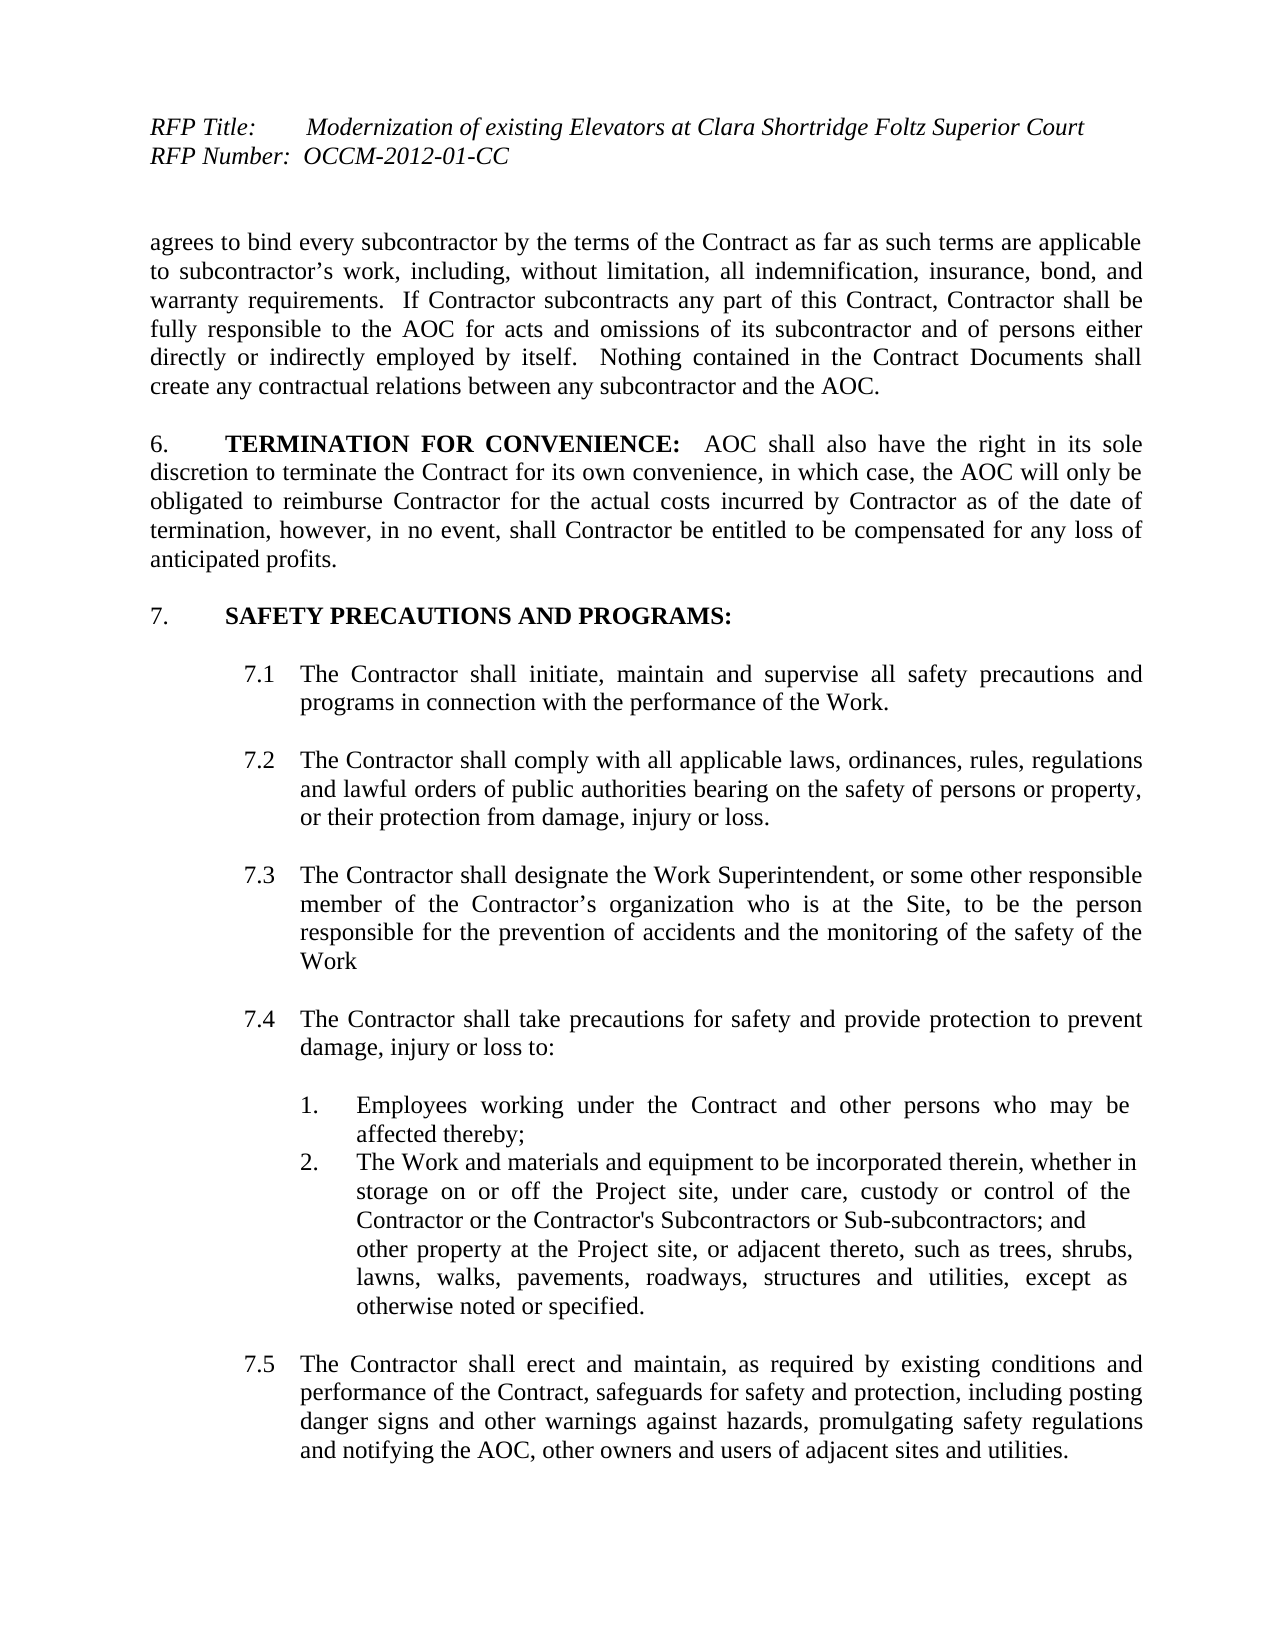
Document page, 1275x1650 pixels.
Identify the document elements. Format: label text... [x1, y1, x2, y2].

text 7.4 The Contractor shall take precautions for safety and provide protection to prevent damage, injury or loss to: [244, 1004, 1144, 1061]
text 7.1 The Contractor shall initiate, maintain and supervise all safety precautions and programs in connection with the performance of the Work. [244, 659, 1144, 716]
text 1. Employees working under the Contract and other persons who may be affected thereby; [244, 1090, 1144, 1147]
text 7.2 The Contractor shall comply with all applicable laws, ordinances, rules, regulations and lawful orders of public authorities bearing on the safety of persons or property, or their protection from damage, injury or loss. [244, 745, 1144, 831]
list TERMINATION FOR CONVENIENCE: AOC shall also have the right in its sole discretion to terminate the Contract for its own convenience, in which case, the AOC will only be obligated to reimburse Contractor for the actual costs incurred by Contractor as of the date of termination, however, in no event, shall Contractor be entitled to be compensated for any loss of anticipated profits. [150, 429, 1144, 572]
list SAFETY PRECAUTIONS AND PROGRAMS: [150, 601, 1144, 630]
text other property at the Project site, or adjacent thereto, such as trees, shrubs, lawns, walks, pavements, roadways, structures and utilities, except as otherwise noted or specified. [244, 1234, 1144, 1320]
text 7.5 The Contractor shall erect and maintain, as required by existing conditions and performance of the Contract, safeguards for safety and protection, including posting danger signs and other warnings against hazards, promulgating safety regulations and notifying the AOC, other owners and users of adjacent sites and utilities. [244, 1349, 1144, 1464]
text 2. The Work and materials and equipment to be incorporated therein, whether in storage on or off the Project site, under care, custody or control of the Contractor or the Contractor's Subcontractors or Sub-subcontractors; and [244, 1147, 1144, 1234]
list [150, 227, 1144, 400]
text 7.3 The Contractor shall designate the Work Superintendent, or some other responsible member of the Contractor’s organization who is at the Site, to be the person responsible for the prevention of accidents and the monitoring of the safety of the Work [244, 860, 1144, 975]
